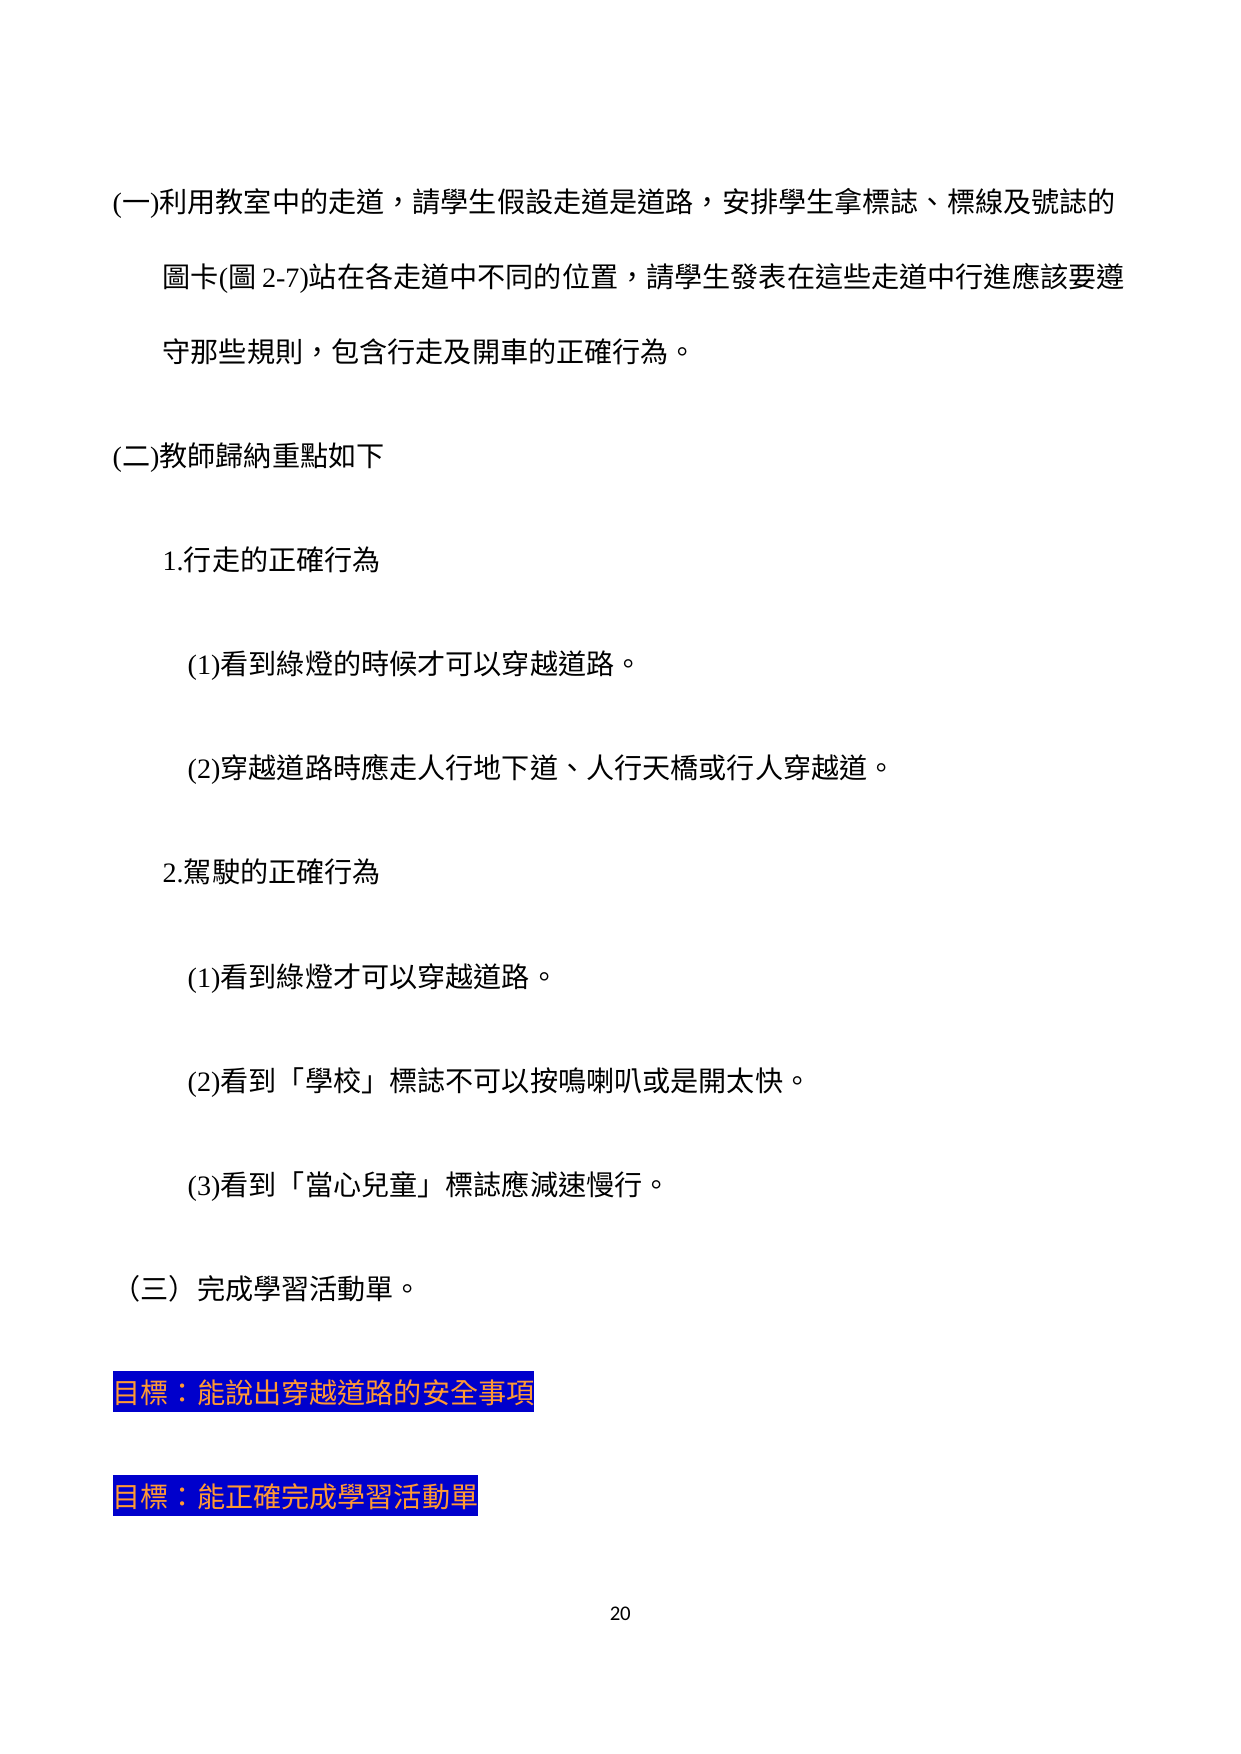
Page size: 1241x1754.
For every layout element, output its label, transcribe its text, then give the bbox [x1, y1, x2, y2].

text (二)教師歸納重點如下 [112, 417, 1128, 492]
text (1)看到綠燈才可以穿越道路。 [187, 937, 1128, 1012]
text 1.行走的正確行為 [162, 521, 1128, 596]
text （三）完成學習活動單。 [112, 1250, 1128, 1325]
text 2.駕駛的正確行為 [162, 833, 1128, 908]
text (3)看到「當心兒童」標誌應減速慢行。 [187, 1146, 1128, 1221]
text 目標：能正確完成學習活動單 [112, 1458, 1128, 1533]
text (2)看到「學校」標誌不可以按鳴喇叭或是開太快。 [187, 1042, 1128, 1117]
text (1)看到綠燈的時候才可以穿越道路。 [187, 625, 1128, 700]
text 目標：能說出穿越道路的安全事項 [112, 1354, 1128, 1429]
text (一)利用教室中的走道，請學生假設走道是道路，安排學生拿標誌、標線及號誌的圖卡(圖2-7)站在各走道中不同的位置，請學生發表在這些走道中行進應該要遵守那些規則，包含行走及開車的正確行為。 [112, 162, 1128, 387]
text (2)穿越道路時應走人行地下道、人行天橋或行人穿越道。 [187, 729, 1128, 804]
